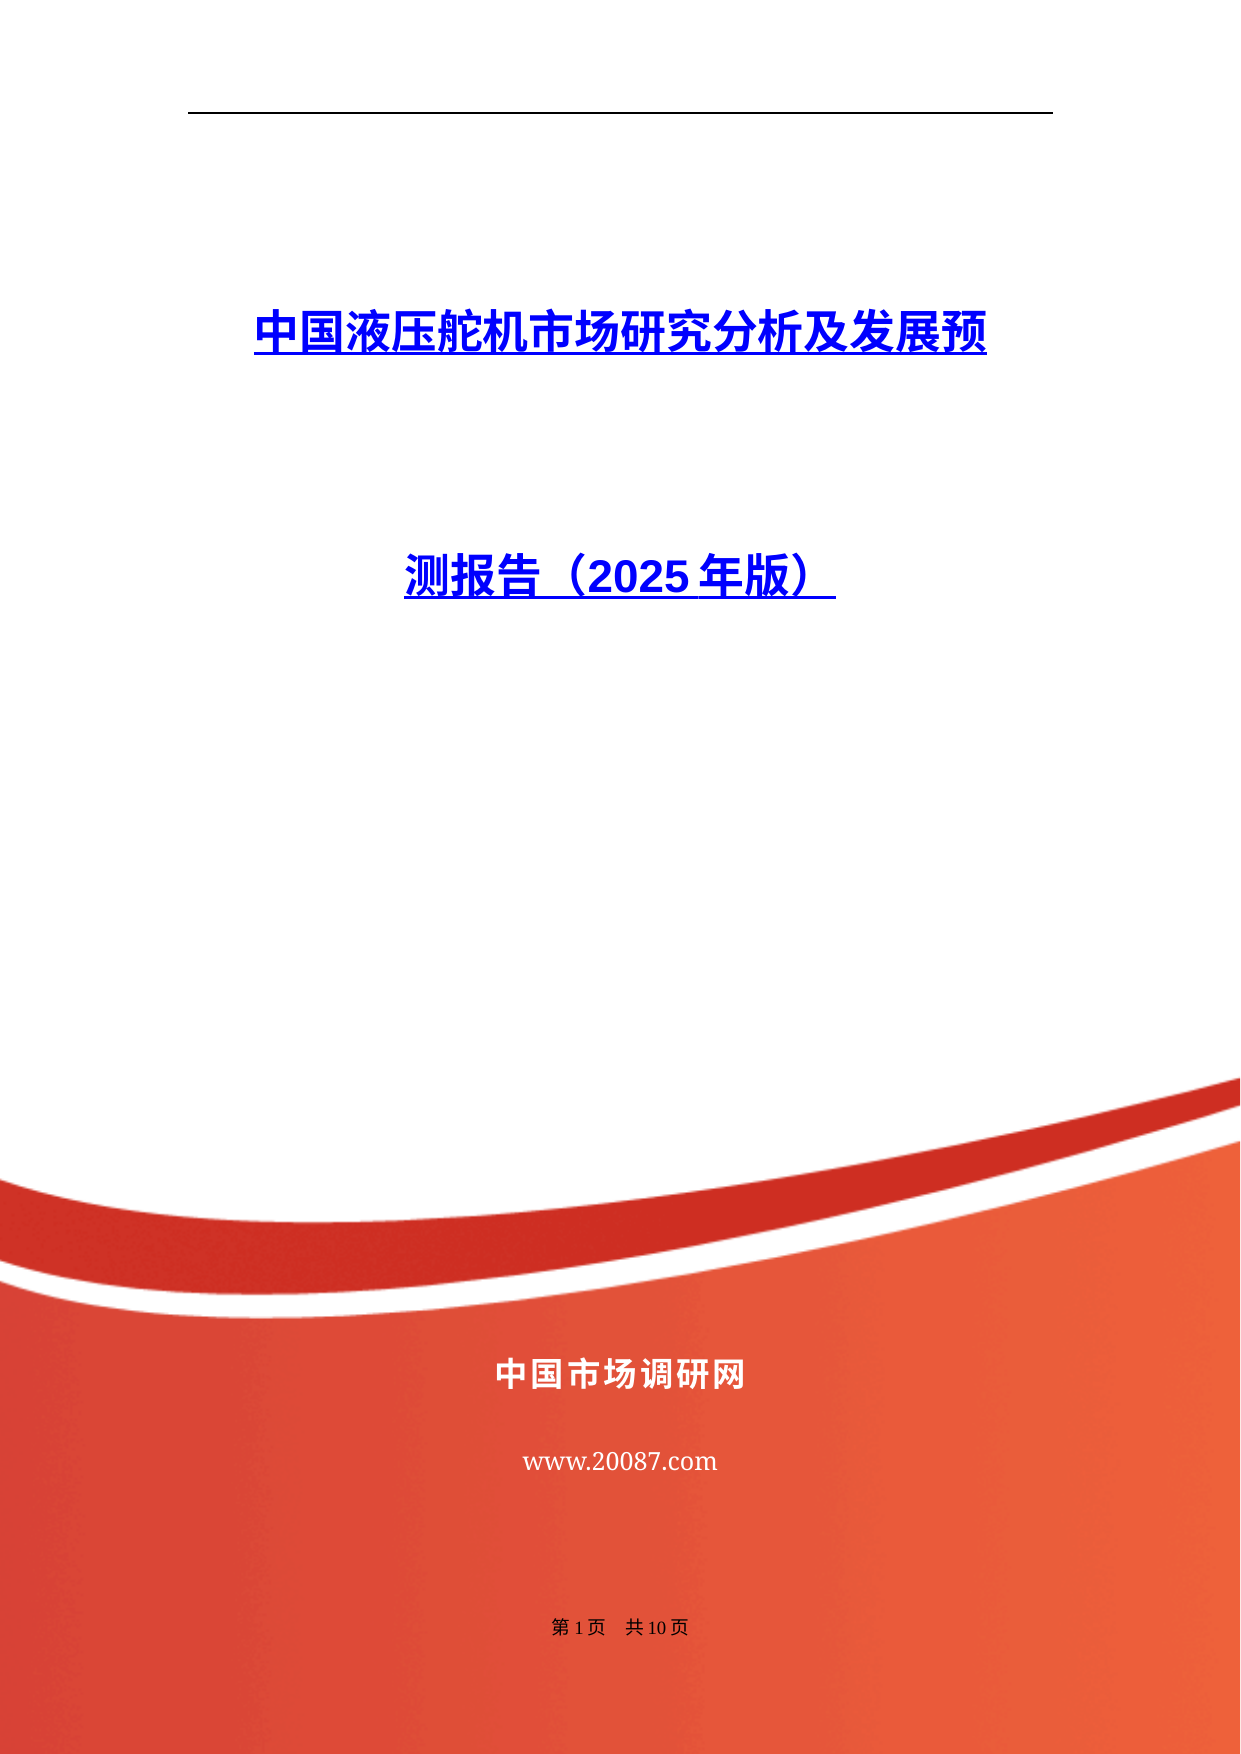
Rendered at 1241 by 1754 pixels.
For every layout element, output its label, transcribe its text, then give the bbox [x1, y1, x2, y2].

picture [0, 1006, 1241, 1754]
table_header 中国液压舵机市场研究分析及发展预测报告（2025年版） [188, 207, 1053, 773]
subtitle 中国市场调研网 [187, 1339, 1053, 1404]
text www.20087.com [187, 1428, 1053, 1493]
